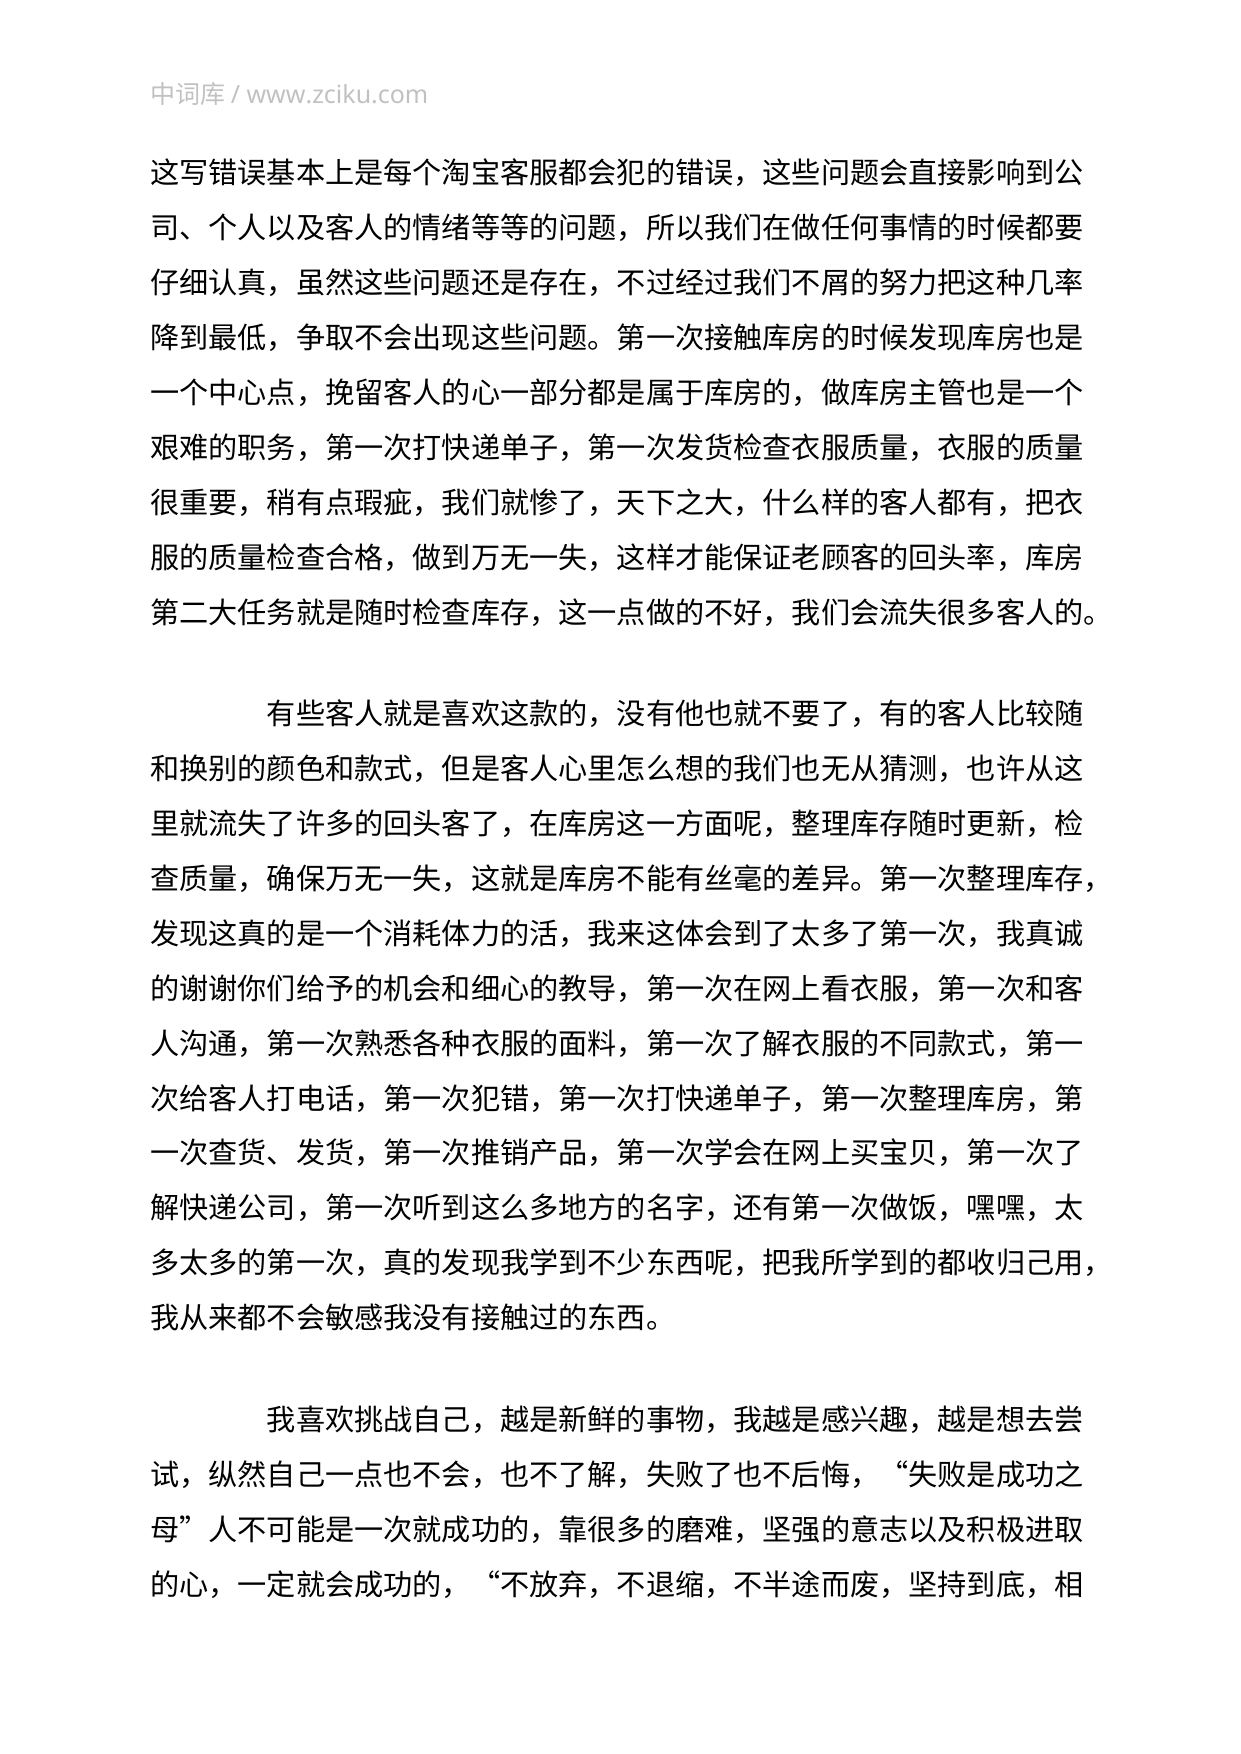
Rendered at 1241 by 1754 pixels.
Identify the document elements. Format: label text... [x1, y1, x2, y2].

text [150, 1397, 1090, 1603]
text 有些客人就是喜欢这款的，没有他也就不要了，有的客人比较随和换别的颜色和款式，但是客人心里怎么想的我们也无从猜测，也许从这里就流失了许多的回头客了，在库房这一方面呢，整理库存随时更新，检查质量，确保万无一失，这就是库房不能有丝毫的差异。第一次整理库存，发现这真的是一个消耗体力的活，我来这体会到了太多了第一次，我真诚的谢谢你们给予的机会和细心的教导，第一次在网上看衣服，第一次和客人沟通，第一次熟悉各种衣服的面料，第一次了解衣服的不同款式，第一次给客人打电话，第一次犯错，第一次打快递单子，第一次整理库房，第一次查货、发货，第一次推销产品，第一次学会在网上买宝贝，第一次了解快递公司，第一次听到这么多地方的名字，还有第一次做饭，嘿嘿，太多太多的第一次，真的发现我学到不少东西呢，把我所学到的都收归己用，我从来都不会敏感我没有接触过的东西。 [150, 691, 1090, 1337]
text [150, 150, 1090, 631]
